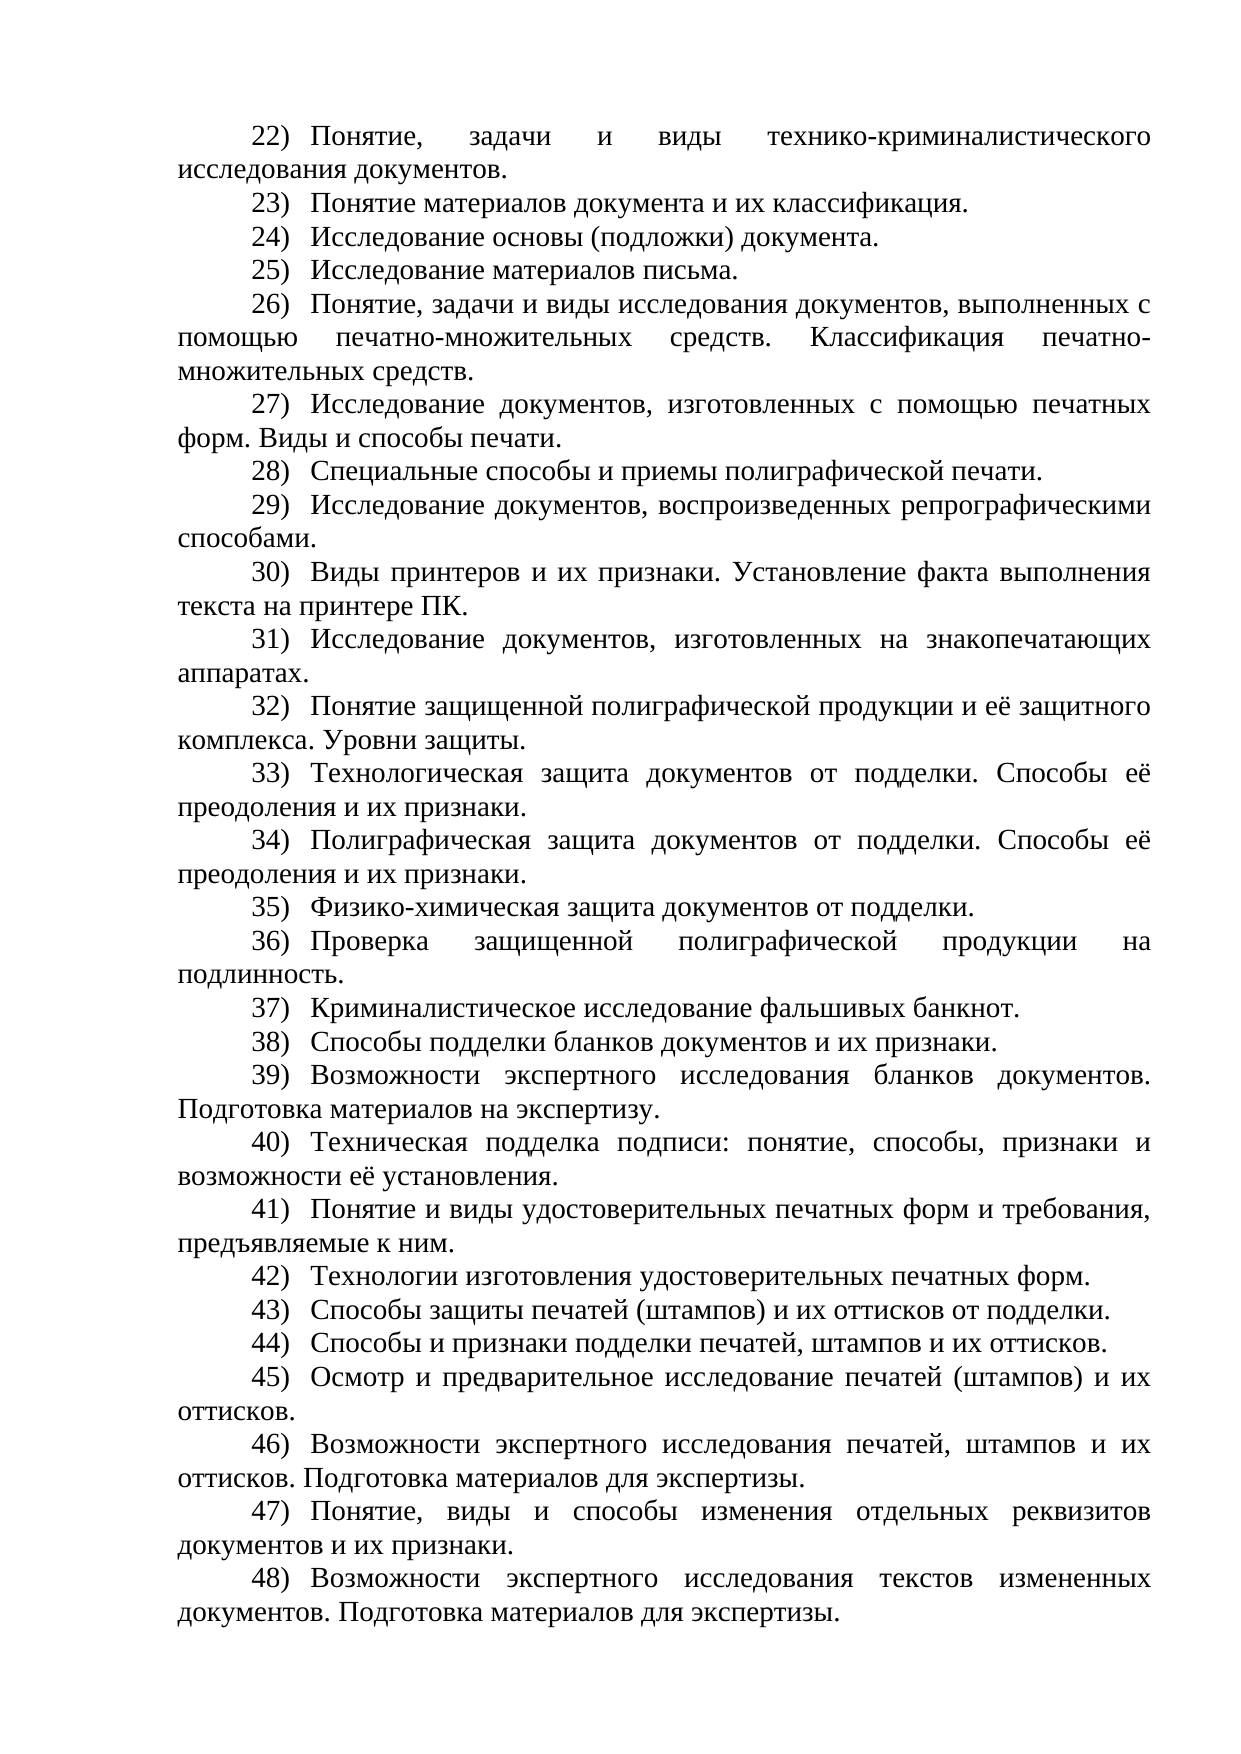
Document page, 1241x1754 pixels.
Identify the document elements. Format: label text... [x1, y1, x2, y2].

list Исследование документов, изготовленных с помощью печатных форм. Виды и способы печати. [177, 386, 1152, 453]
list Осмотр и предварительное исследование печатей (штампов) и их оттисков. [177, 1359, 1152, 1426]
list Понятие защищенной полиграфической продукции и её защитного комплекса. Уровни защиты. [177, 688, 1152, 755]
list Технологическая защита документов от подделки. Способы её преодоления и их признаки. [177, 755, 1152, 822]
list Понятие материалов документа и их классификация. [177, 185, 1152, 219]
list Возможности экспертного исследования печатей, штампов и их оттисков. Подготовка материалов для экспертизы. [177, 1426, 1152, 1493]
list Исследование документов, воспроизведенных репрографическими способами. [177, 487, 1152, 554]
list Способы защиты печатей (штампов) и их оттисков от подделки. [177, 1292, 1152, 1326]
list Физико-химическая защита документов от подделки. [177, 889, 1152, 923]
list Понятие, виды и способы изменения отдельных реквизитов документов и их признаки. [177, 1493, 1152, 1560]
list Криминалистическое исследование фальшивых банкнот. [177, 990, 1152, 1024]
list Технологии изготовления удостоверительных печатных форм. [177, 1258, 1152, 1292]
list Возможности экспертного исследования текстов измененных документов. Подготовка материалов для экспертизы. [177, 1560, 1152, 1627]
list Понятие, задачи и виды технико-криминалистического исследования документов. [177, 118, 1152, 185]
list Проверка защищенной полиграфической продукции на подлинность. [177, 923, 1152, 990]
list Способы подделки бланков документов и их признаки. [177, 1024, 1152, 1057]
list Исследование материалов письма. [177, 252, 1152, 286]
list Понятие и виды удостоверительных печатных форм и требования, предъявляемые к ним. [177, 1191, 1152, 1258]
list Понятие, задачи и виды исследования документов, выполненных с помощью печатно-множительных средств. Классификация печатно-множительных средств. [177, 286, 1152, 386]
list Техническая подделка подписи: понятие, способы, признаки и возможности её установления. [177, 1124, 1152, 1191]
list Способы и признаки подделки печатей, штампов и их оттисков. [177, 1326, 1152, 1359]
list Полиграфическая защита документов от подделки. Способы её преодоления и их признаки. [177, 822, 1152, 889]
list Виды принтеров и их признаки. Установление факта выполнения текста на принтере ПК. [177, 554, 1152, 621]
list Исследование основы (подложки) документа. [177, 219, 1152, 252]
list Исследование документов, изготовленных на знакопечатающих аппаратах. [177, 621, 1152, 688]
list Специальные способы и приемы полиграфической печати. [177, 453, 1152, 487]
list Возможности экспертного исследования бланков документов. Подготовка материалов на экспертизу. [177, 1057, 1152, 1124]
